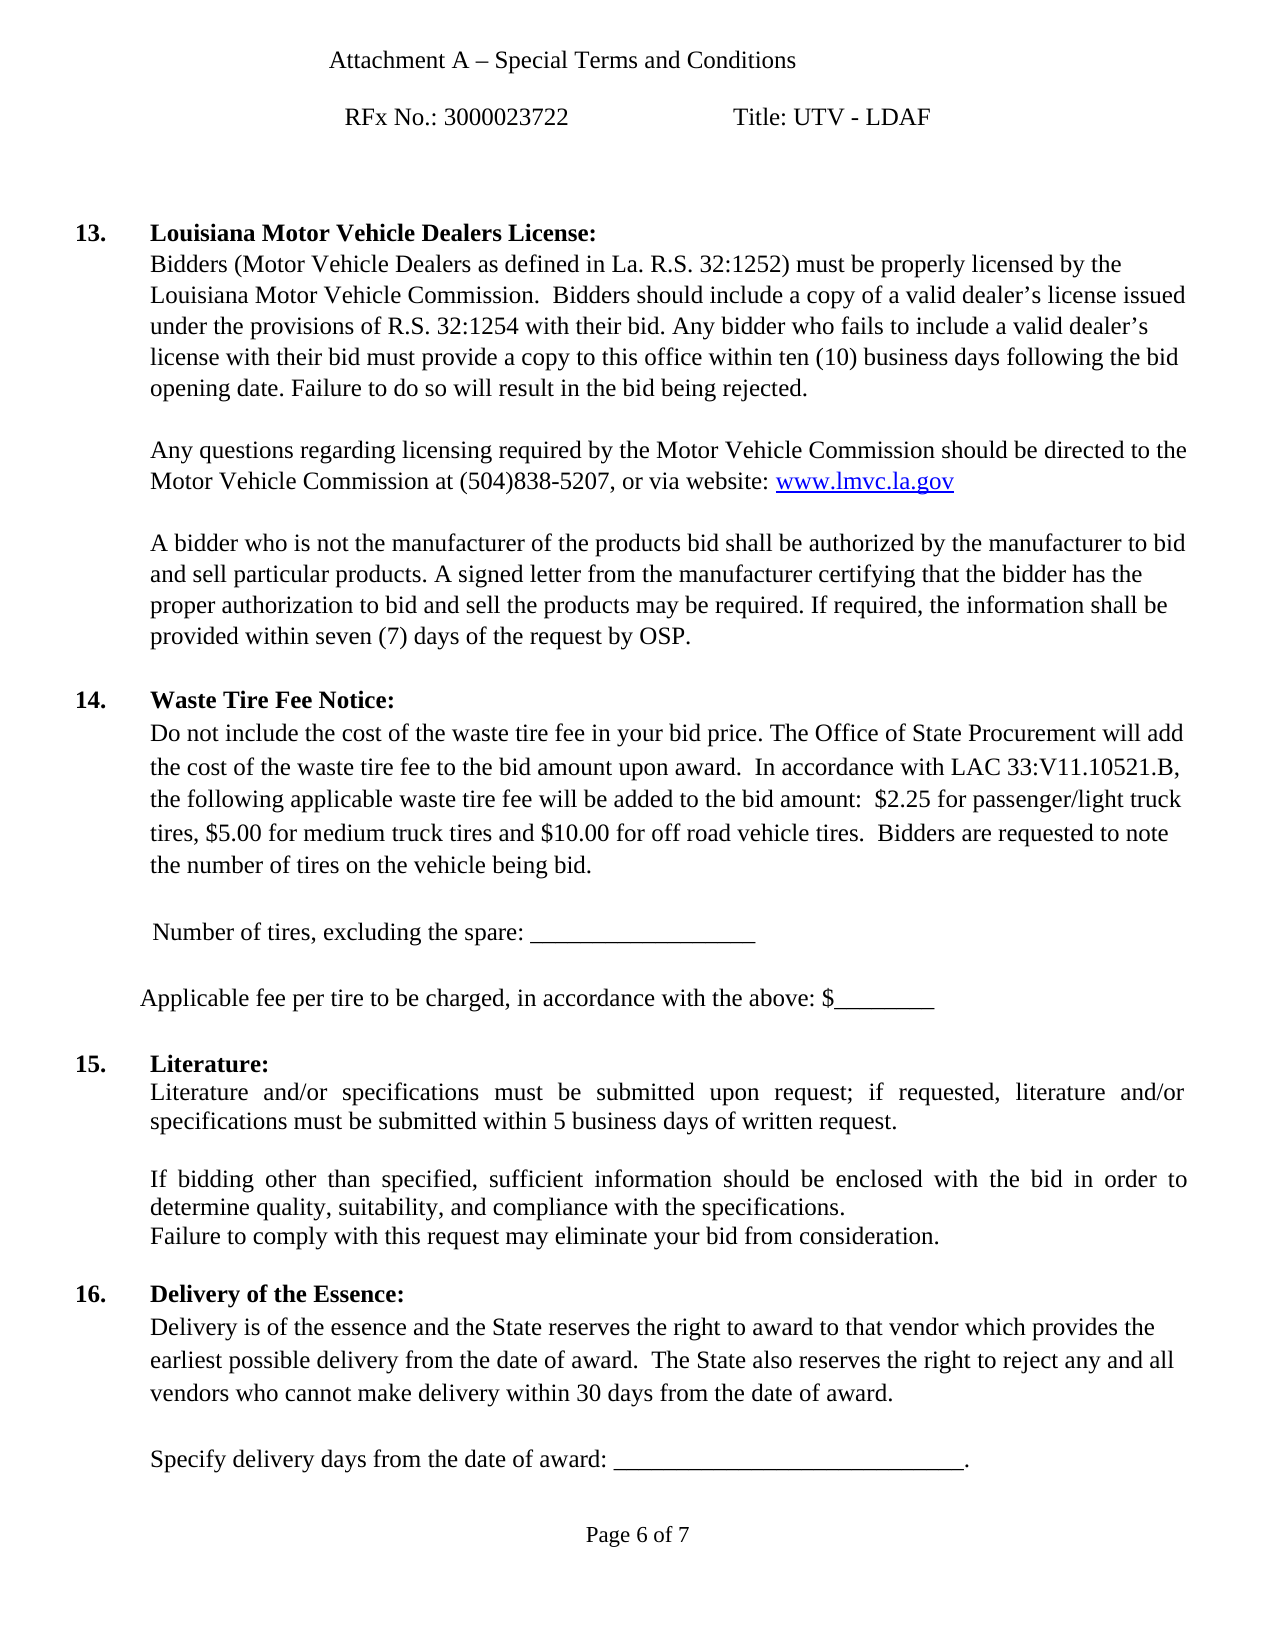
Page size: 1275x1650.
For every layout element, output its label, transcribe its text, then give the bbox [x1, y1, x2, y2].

list If bidding other than specified, sufficient information should be enclosed with the bid in order to determine quality, suitability, and compliance with the specifications. [131, 1164, 1200, 1221]
list Literature and/or specifications must be submitted upon request; if requested, literature and/or specifications must be submitted within 5 business days of written request. [131, 1077, 1200, 1135]
list Failure to comply with this request may eliminate your bid from consideration. [131, 1221, 1200, 1250]
text Applicable fee per tire to be charged, in accordance with the above: $________ [75, 983, 1200, 1011]
text Any questions regarding licensing required by the Motor Vehicle Commission should be directed to the Motor Vehicle Commission at (504)838-5207, or via website: www.lmvc.la.gov [150, 435, 1200, 495]
text A bidder who is not the manufacturer of the products bid shall be authorized by the manufacturer to bid and sell particular products. A signed letter from the manufacturer certifying that the bidder has the proper authorization to bid and sell the products may be required. If required, the information shall be provided within seven (7) days of the request by OSP. [150, 528, 1200, 650]
text 13. Louisiana Motor Vehicle Dealers License: [75, 218, 1200, 247]
text Do not include the cost of the waste tire fee in your bid price. The Office of State Procurement will add the cost of the waste tire fee to the bid amount upon award. In accordance with LAC 33:V11.10521.B, the following applicable waste tire fee will be added to the bid amount: $2.25 for passenger/light truck tires, $5.00 for medium truck tires and $10.00 for off road vehicle tires. Bidders are requested to note the number of tires on the vehicle being bid. [150, 718, 1200, 879]
text Number of tires, excluding the spare: __________________ [75, 917, 1200, 945]
text 14. Waste Tire Fee Notice: [75, 686, 1200, 714]
text Delivery is of the essence and the State reserves the right to award to that vendor which provides the earliest possible delivery from the date of award. The State also reserves the right to reject any and all vendors who cannot make delivery within 30 days from the date of award. [150, 1312, 1200, 1407]
text 15. Literature: [75, 1049, 1200, 1077]
text Bidders (Motor Vehicle Dealers as defined in La. R.S. 32:1252) must be properly licensed by the Louisiana Motor Vehicle Commission. Bidders should include a copy of a valid dealer’s license issued under the provisions of R.S. 32:1254 with their bid. Any bidder who fails to include a valid dealer’s license with their bid must provide a copy to this office within ten (10) business days following the bid opening date. Failure to do so will result in the bid being rejected. [150, 249, 1200, 402]
text Specify delivery days from the date of award: ____________________________. [75, 1444, 1200, 1473]
text 16. Delivery of the Essence: [75, 1279, 1200, 1307]
